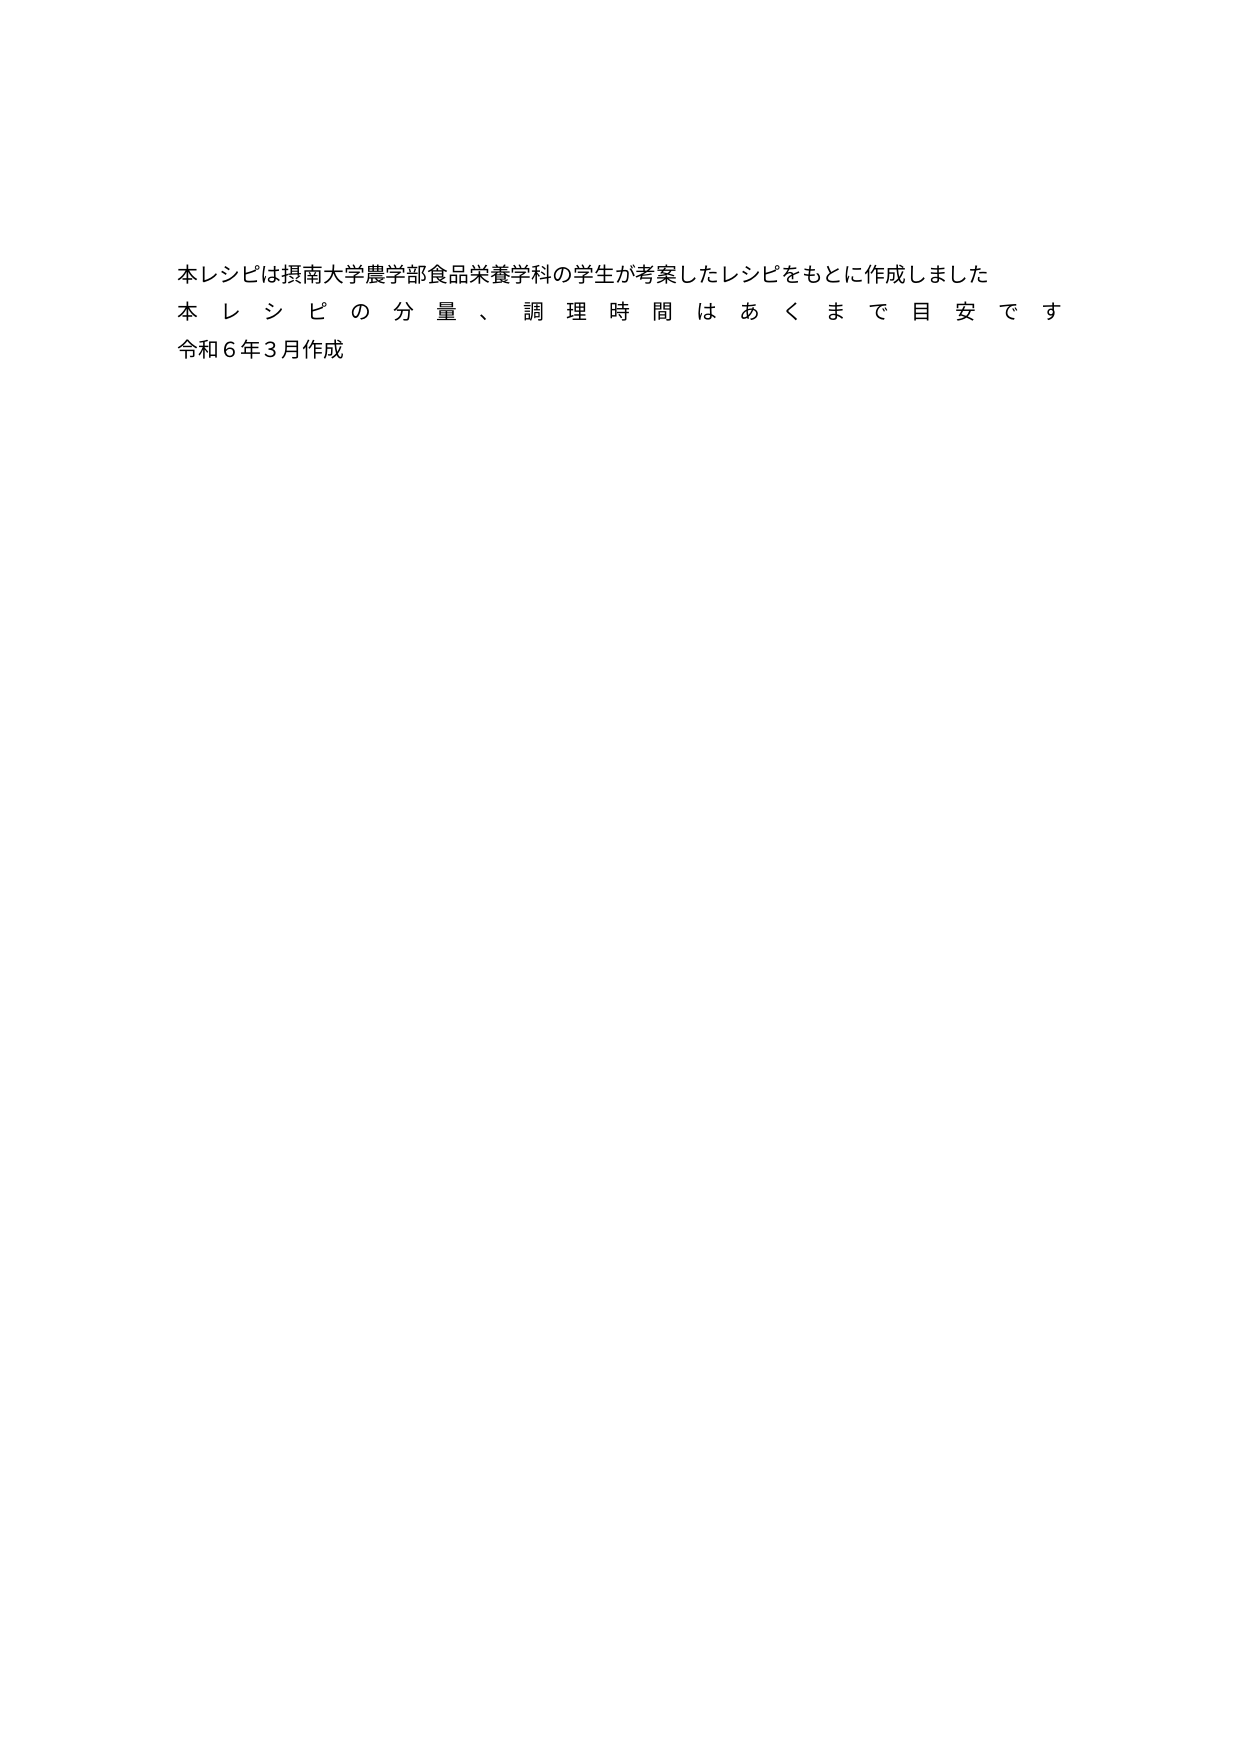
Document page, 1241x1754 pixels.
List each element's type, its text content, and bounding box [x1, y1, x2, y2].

text 本レシピは摂南大学農学部食品栄養学科の学生が考案したレシピをもとに作成しました [177, 254, 1063, 292]
text 本レシピの分量、調理時間はあくまで目安です 令和６年３月作成 [177, 292, 1063, 367]
